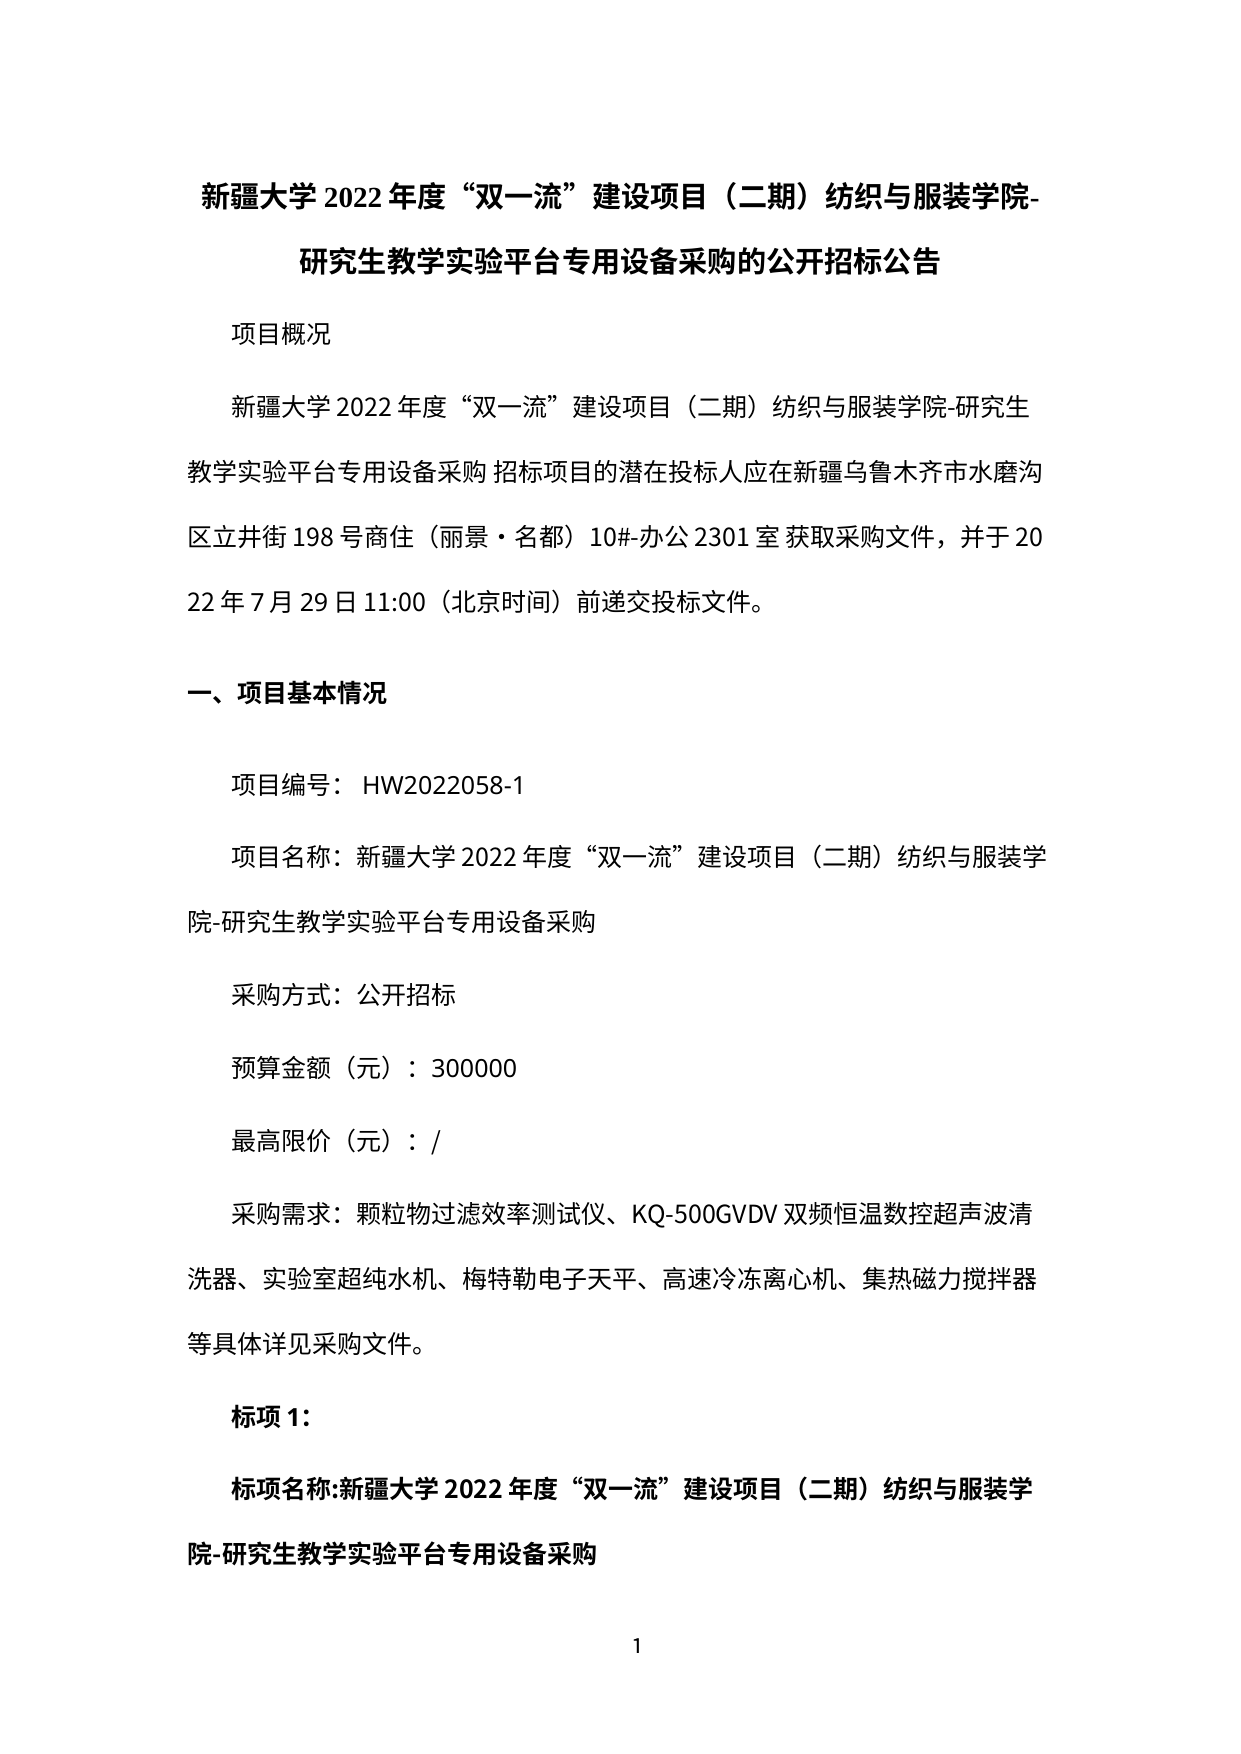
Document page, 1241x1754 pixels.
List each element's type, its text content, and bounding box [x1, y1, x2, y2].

text 项目编号： HW2022058-1 [187, 751, 1053, 816]
text 采购方式：公开招标 [187, 961, 1053, 1026]
text 新疆大学2022年度“双一流”建设项目（二期）纺织与服装学院-研究生教学实验平台专用设备采购 招标项目的潜在投标人应在新疆乌鲁木齐市水磨沟区立井街198号商住（丽景•名都）10#-办公2301室 获取采购文件，并于2022年7月29日 11:00（北京时间）前递交投标文件。 [187, 373, 1053, 633]
text 预算金额（元）：300000 [187, 1034, 1053, 1099]
text 项目概况 [187, 300, 1053, 365]
text 标项名称:新疆大学2022年度“双一流”建设项目（二期）纺织与服装学院-研究生教学实验平台专用设备采购 [187, 1455, 1053, 1585]
text 标项1： [187, 1383, 1053, 1448]
text 采购需求：颗粒物过滤效率测试仪、KQ-500GVDV双频恒温数控超声波清洗器、实验室超纯水机、梅特勒电子天平、高速冷冻离心机、集热磁力搅拌器等具体详见采购文件。 [187, 1180, 1053, 1375]
text 新疆大学2022年度“双一流”建设项目（二期）纺织与服装学院-研究生教学实验平台专用设备采购的公开招标公告 [187, 162, 1053, 292]
text 一、项目基本情况 [187, 659, 1053, 724]
text 最高限价（元）：/ [187, 1107, 1053, 1172]
text 项目名称：新疆大学2022年度“双一流”建设项目（二期）纺织与服装学院-研究生教学实验平台专用设备采购 [187, 823, 1053, 953]
